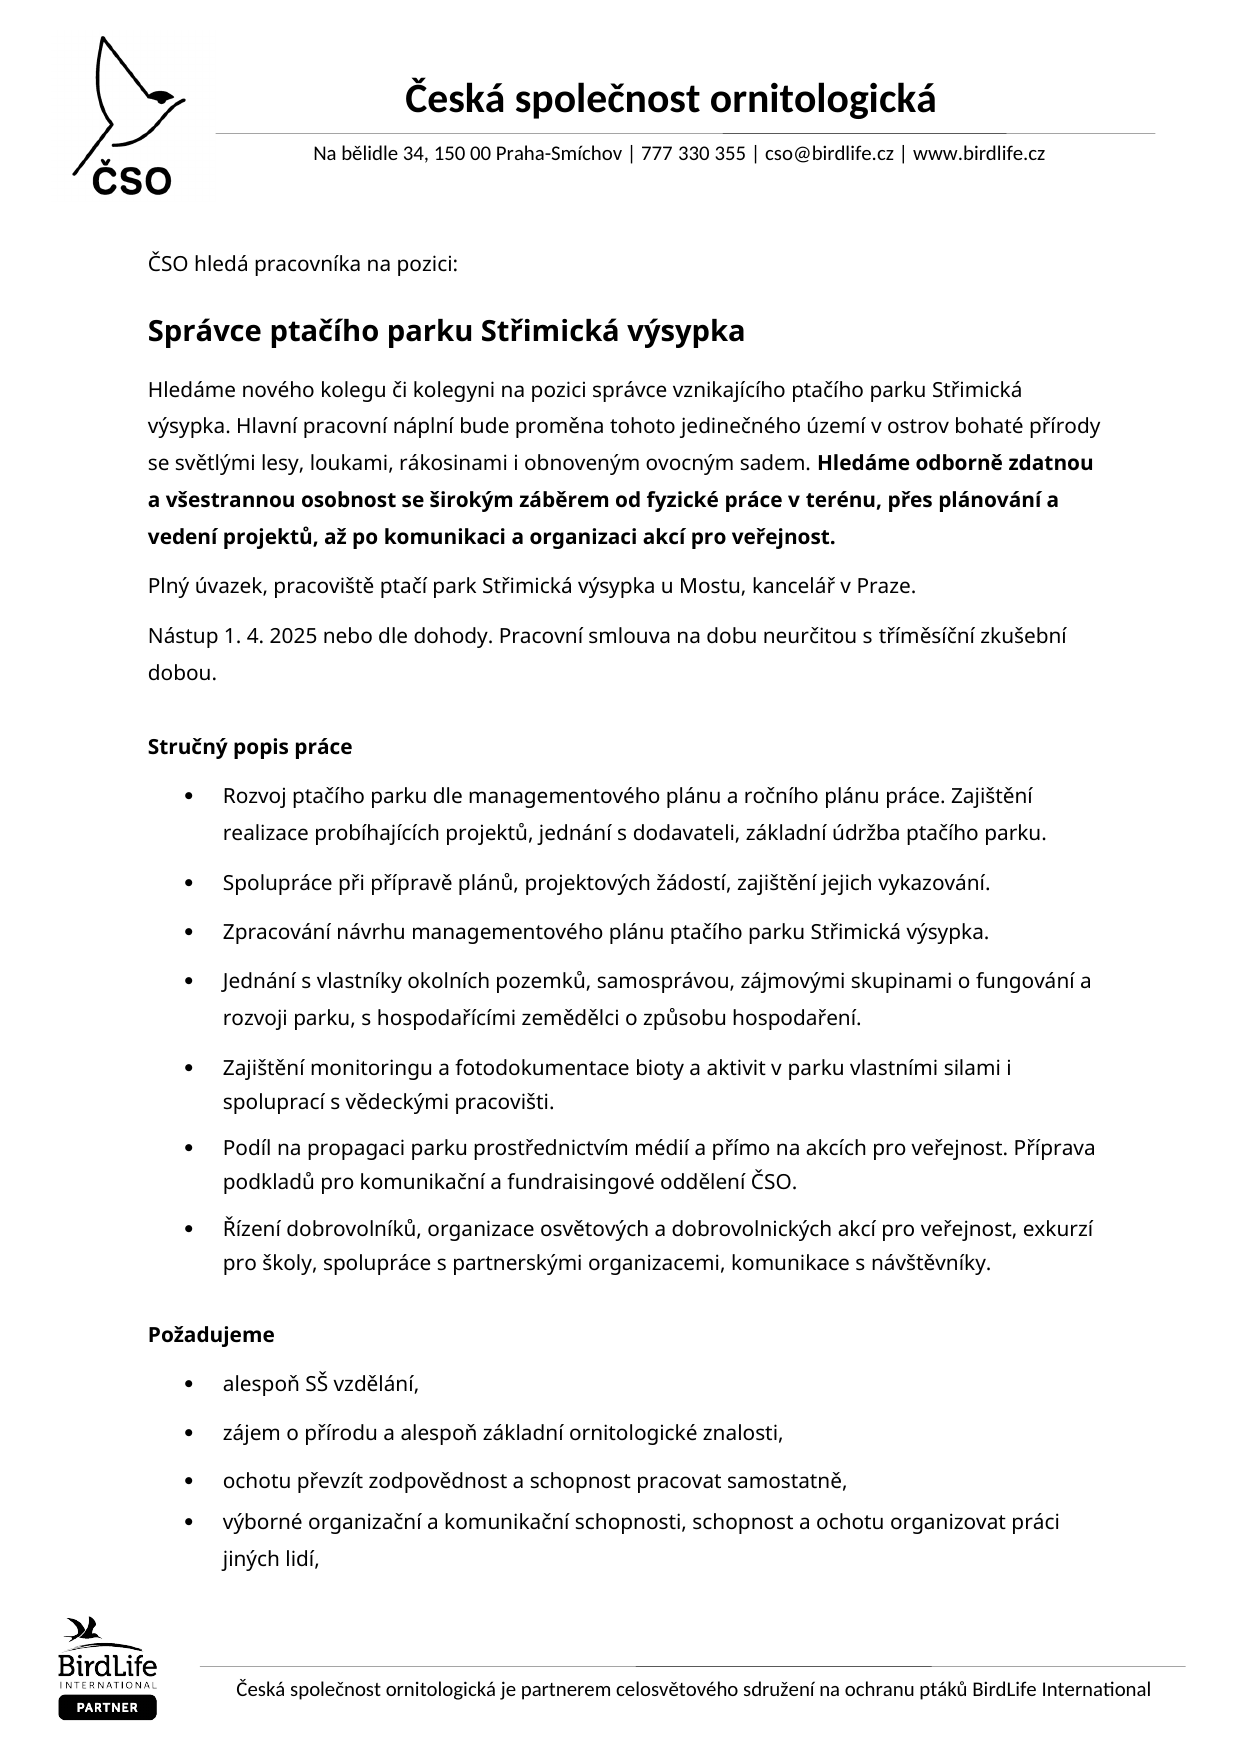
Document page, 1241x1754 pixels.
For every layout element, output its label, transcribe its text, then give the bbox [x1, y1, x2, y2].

list Zajištění monitoringu a fotodokumentace bioty a aktivit v parku vlastními silami i spoluprací s vědeckými pracovišti. [185, 1053, 1106, 1115]
text Hledáme nového kolegu či kolegyni na pozici správce vznikajícího ptačího parku Střimická výsypka. Hlavní pracovní náplní bude proměna tohoto jedinečného území v ostrov bohaté přírody se světlými lesy, loukami, rákosinami i obnoveným ovocným sadem. Hledáme odborně zdatnou a všestrannou osobnost se širokým záběrem od fyzické práce v terénu, přes plánování a vedení projektů, až po komunikaci a organizaci akcí pro veřejnost. [148, 375, 1106, 551]
subtitle Správce ptačího parku Střimická výsypka [148, 311, 1106, 350]
list Podíl na propagaci parku prostřednictvím médií a přímo na akcích pro veřejnost. Příprava podkladů pro komunikační a fundraisingové oddělení ČSO. [185, 1133, 1106, 1196]
subtitle Stručný popis práce [148, 732, 1106, 761]
text Plný úvazek, pracoviště ptačí park Střimická výsypka u Mostu, kancelář v Praze. [148, 572, 1106, 600]
list zájem o přírodu a alespoň základní ornitologické znalosti, [185, 1418, 1106, 1447]
list Řízení dobrovolníků, organizace osvětových a dobrovolnických akcí pro veřejnost, exkurzí pro školy, spolupráce s partnerskými organizacemi, komunikace s návštěvníky. [185, 1214, 1106, 1277]
list Rozvoj ptačího parku dle managementového plánu a ročního plánu práce. Zajištění realizace probíhajících projektů, jednání s dodavateli, základní údržba ptačího parku. [185, 782, 1106, 847]
picture [51, 1612, 165, 1725]
list alespoň SŠ vzdělání, [185, 1369, 1106, 1397]
list výborné organizační a komunikační schopnosti, schopnost a ochotu organizovat práci jiných lidí, [185, 1507, 1106, 1572]
list ochotu převzít zodpovědnost a schopnost pracovat samostatně, [185, 1466, 1106, 1495]
text Nástup 1. 4. 2025 nebo dle dohody. Pracovní smlouva na dobu neurčitou s tříměsíční zkušební dobou. [148, 621, 1106, 686]
list Zpracování návrhu managementového plánu ptačího parku Střimická výsypka. [185, 917, 1106, 946]
text ČSO hledá pracovníka na pozici: [148, 249, 1106, 277]
list Jednání s vlastníky okolních pozemků, samosprávou, zájmovými skupinami o fungování a rozvoji parku, s hospodařícími zemědělci o způsobu hospodaření. [185, 967, 1106, 1032]
picture [51, 30, 216, 202]
subtitle Požadujeme [148, 1320, 1106, 1348]
list Spolupráce při přípravě plánů, projektových žádostí, zajištění jejich vykazování. [185, 868, 1106, 896]
